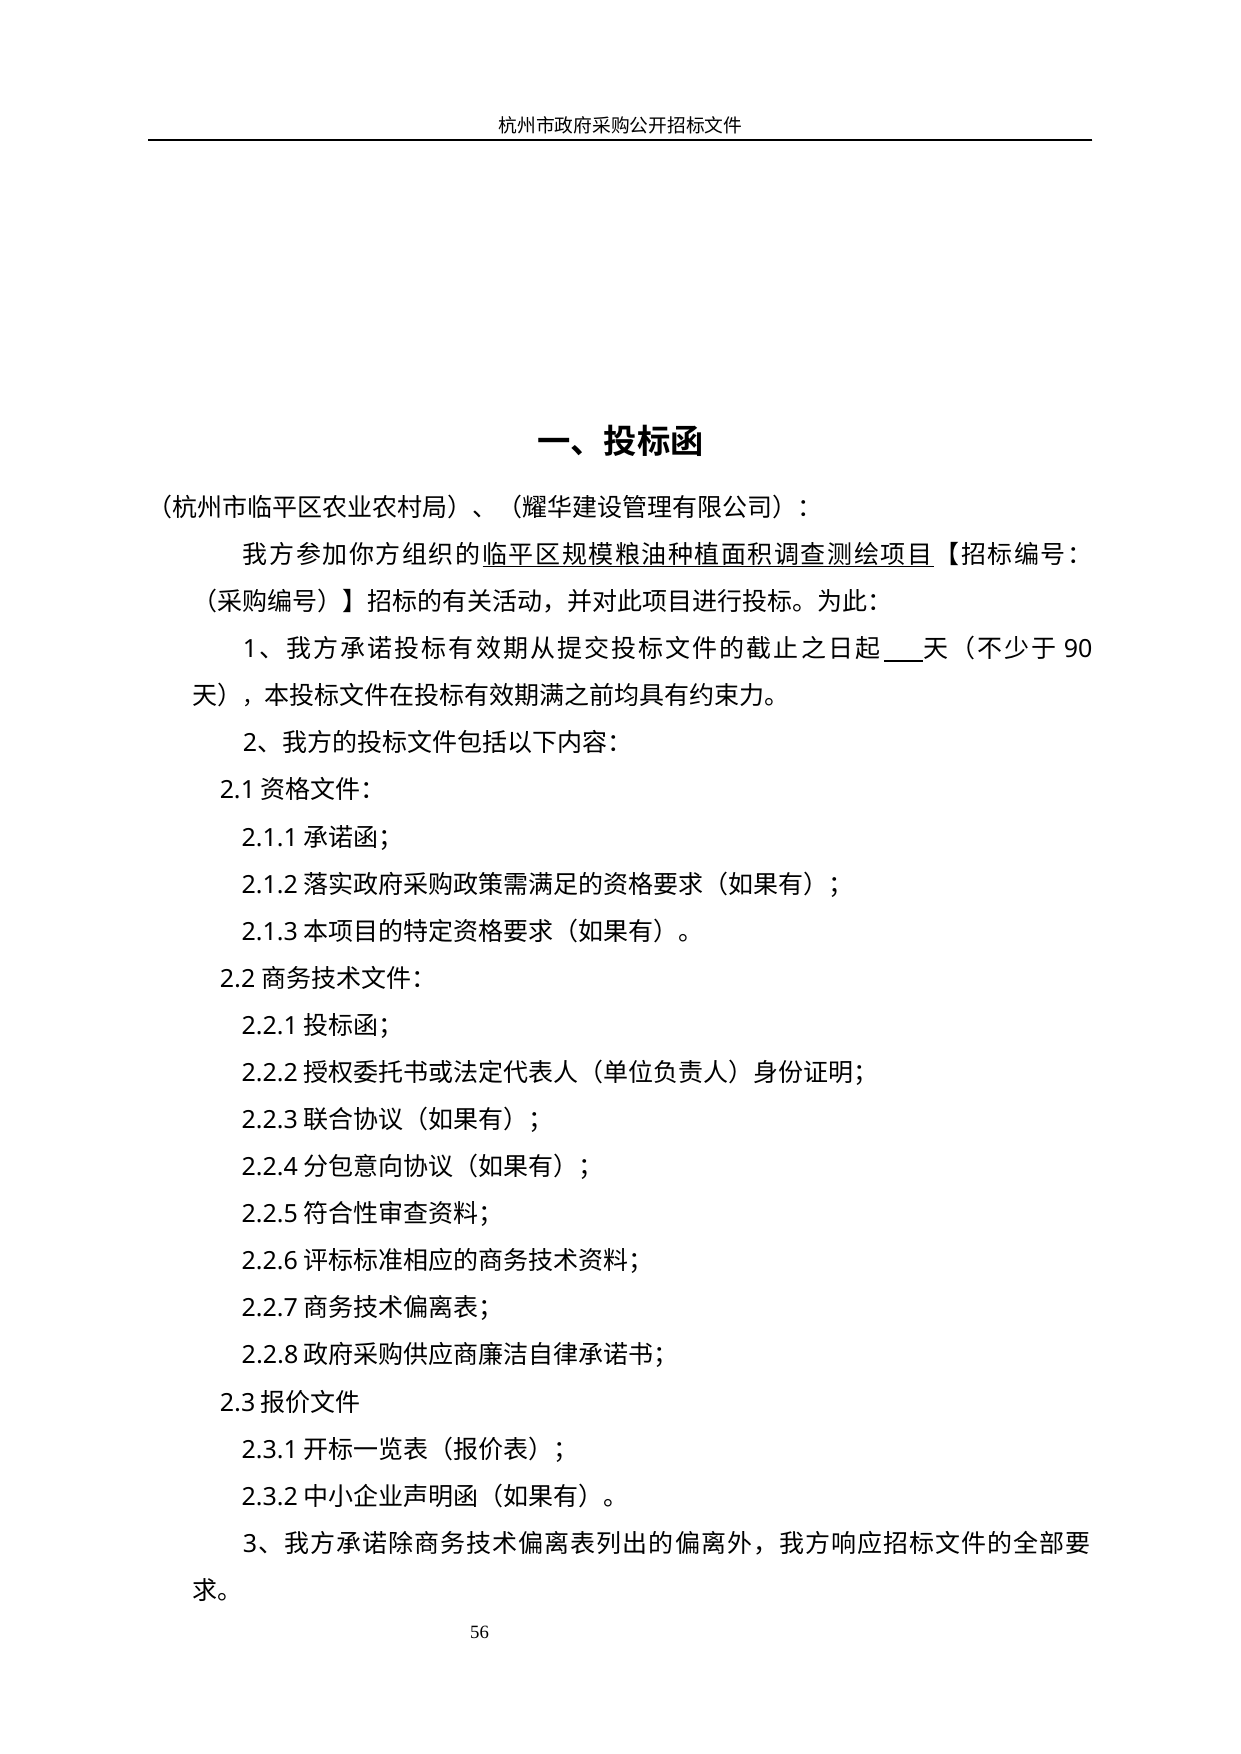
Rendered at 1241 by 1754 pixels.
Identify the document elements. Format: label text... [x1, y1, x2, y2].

text 2.2.8政府采购供应商廉洁自律承诺书； [191, 1335, 1092, 1371]
text 2.2.2授权委托书或法定代表人（单位负责人）身份证明； [191, 1052, 1092, 1089]
text 2.3.1开标一览表（报价表）； [191, 1429, 1092, 1465]
text 2.2.5符合性审查资料； [191, 1194, 1092, 1230]
text 2.2 商务技术文件： [169, 958, 1092, 994]
text 2、我方的投标文件包括以下内容： [193, 723, 1092, 759]
text 2.2.4分包意向协议（如果有）； [191, 1147, 1092, 1183]
text 一、投标函 [148, 415, 1092, 463]
text 2.1.1承诺函； [191, 817, 1092, 853]
text 2.2.3联合协议（如果有）； [191, 1099, 1092, 1136]
text 2.1.2落实政府采购政策需满足的资格要求（如果有）； [191, 864, 1092, 900]
text （杭州市临平区农业农村局）、（耀华建设管理有限公司）： [148, 487, 1092, 524]
text 2.1资格文件： [169, 770, 1092, 806]
text 2.2.1投标函； [191, 1005, 1092, 1042]
text 2.3.2中小企业声明函（如果有）。 [191, 1476, 1092, 1512]
text 2.2.6评标标准相应的商务技术资料； [191, 1241, 1092, 1277]
text 2.3报价文件 [169, 1382, 1092, 1418]
text 2.2.7商务技术偏离表； [191, 1288, 1092, 1324]
text 3、我方承诺除商务技术偏离表列出的偏离外，我方响应招标文件的全部要求。 [193, 1523, 1092, 1607]
text 我方参加你方组织的临平区规模粮油种植面积调查测绘项目【招标编号：（采购编号）】招标的有关活动，并对此项目进行投标。为此： [193, 534, 1092, 618]
text 2.1.3本项目的特定资格要求（如果有）。 [191, 911, 1092, 947]
text 1、我方承诺投标有效期从提交投标文件的截止之日起 天（不少于90天），本投标文件在投标有效期满之前均具有约束力。 [193, 629, 1092, 712]
